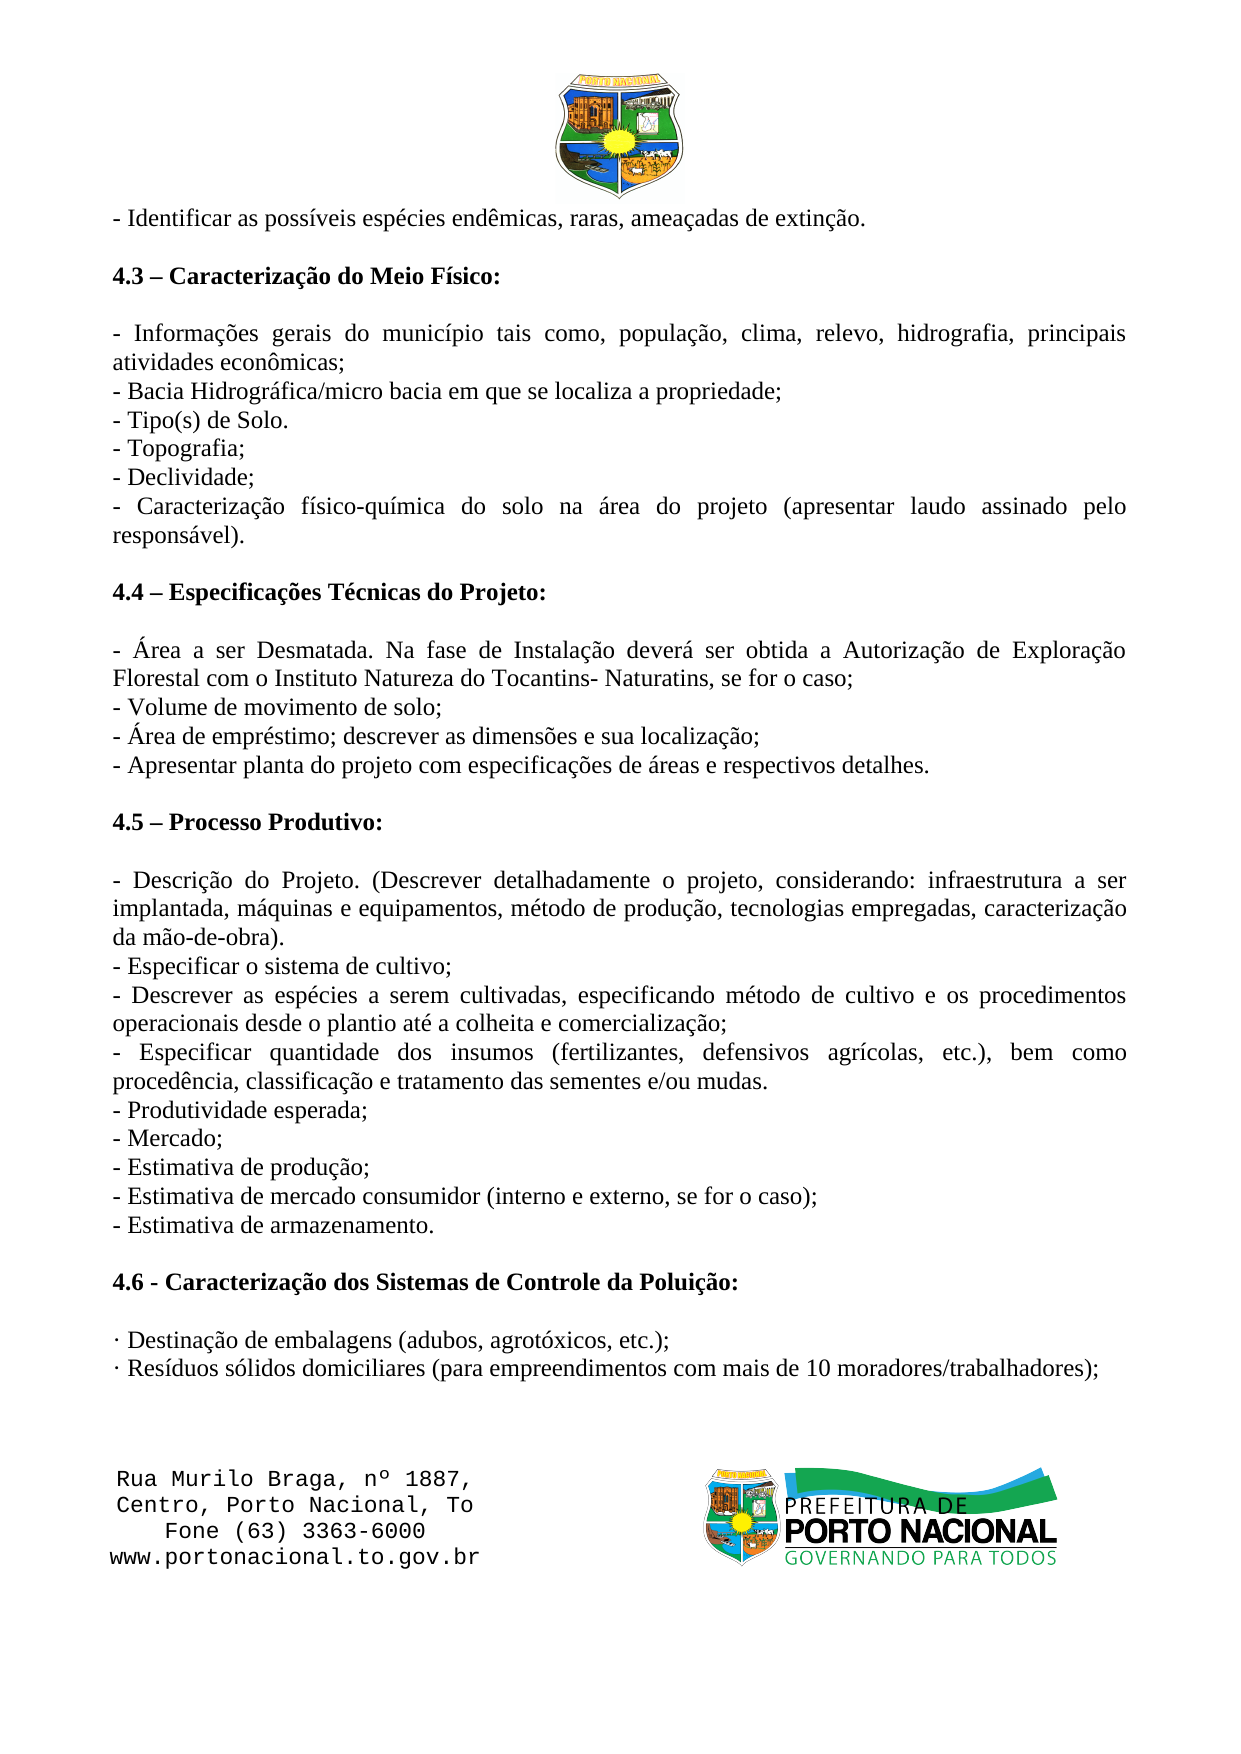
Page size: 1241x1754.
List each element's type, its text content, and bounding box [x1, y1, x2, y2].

text - Produtividade esperada; [112, 1095, 1128, 1123]
text - Declividade; [112, 462, 1128, 491]
text - Topografia; [112, 433, 1128, 462]
text 4.4 – Especificações Técnicas do Projeto: [112, 577, 1128, 606]
text 4.5 – Processo Produtivo: [112, 807, 1128, 836]
text - Estimativa de armazenamento. [112, 1210, 1128, 1238]
text - Área de empréstimo; descrever as dimensões e sua localização; [112, 721, 1128, 750]
text - Bacia Hidrográfica/micro bacia em que se localiza a propriedade; [112, 376, 1128, 405]
picture [703, 1467, 1058, 1570]
text - Especificar quantidade dos insumos (fertilizantes, defensivos agrícolas, etc.), bem como procedência, classificação e tratamento das sementes e/ou mudas. [112, 1037, 1128, 1095]
text - Apresentar planta do projeto com especificações de áreas e respectivos detalhes. [112, 750, 1128, 778]
text - Área a ser Desmatada. Na fase de Instalação deverá ser obtida a Autorização de Exploração Florestal com o Instituto Natureza do Tocantins- Naturatins, se for o caso; [112, 635, 1128, 692]
text - Especificar o sistema de cultivo; [112, 951, 1128, 980]
text 4.3 – Caracterização do Meio Físico: [112, 261, 1128, 290]
text - Volume de movimento de solo; [112, 692, 1128, 721]
text - Caracterização físico-química do solo na área do projeto (apresentar laudo assinado pelo responsável). [112, 491, 1128, 548]
text - Identificar as possíveis espécies endêmicas, raras, ameaçadas de extinção. [112, 203, 1128, 232]
text - Tipo(s) de Solo. [112, 405, 1128, 433]
text · Resíduos sólidos domiciliares (para empreendimentos com mais de 10 moradores/trabalhadores); [112, 1353, 1128, 1382]
text - Descrever as espécies a serem cultivadas, especificando método de cultivo e os procedimentos operacionais desde o plantio até a colheita e comercialização; [112, 980, 1128, 1037]
text - Mercado; [112, 1123, 1128, 1152]
text · Destinação de embalagens (adubos, agrotóxicos, etc.); [112, 1325, 1128, 1353]
text - Descrição do Projeto. (Descrever detalhadamente o projeto, considerando: infraestrutura a ser implantada, máquinas e equipamentos, método de produção, tecnologias empregadas, caracterização da mão-de-obra). [112, 865, 1128, 951]
text 4.6 - Caracterização dos Sistemas de Controle da Poluição: [112, 1267, 1128, 1296]
text - Informações gerais do município tais como, população, clima, relevo, hidrografia, principais atividades econômicas; [112, 318, 1128, 376]
text - Estimativa de produção; [112, 1152, 1128, 1181]
picture [555, 73, 686, 204]
text - Estimativa de mercado consumidor (interno e externo, se for o caso); [112, 1181, 1128, 1210]
